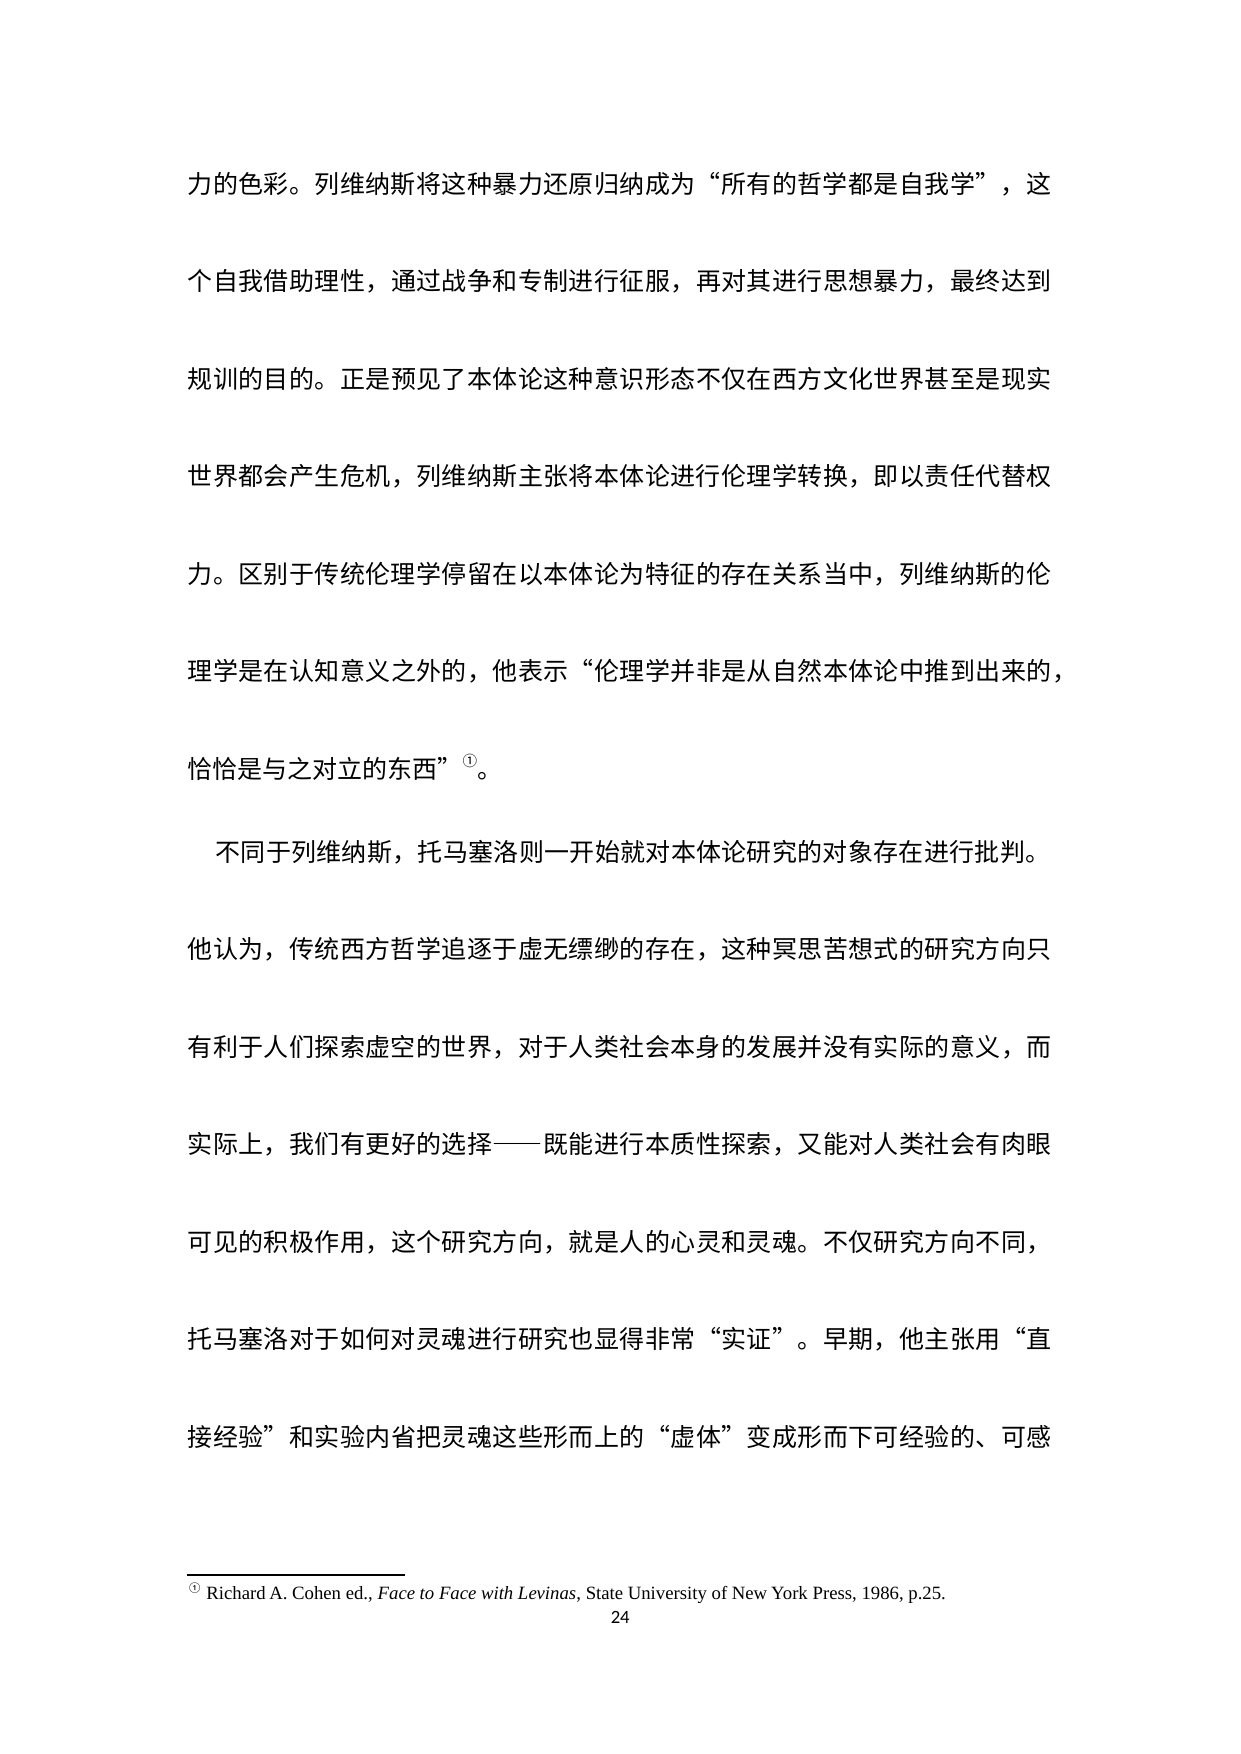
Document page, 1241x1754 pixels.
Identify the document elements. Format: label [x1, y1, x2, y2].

text [187, 818, 1053, 1468]
text [187, 150, 1053, 800]
